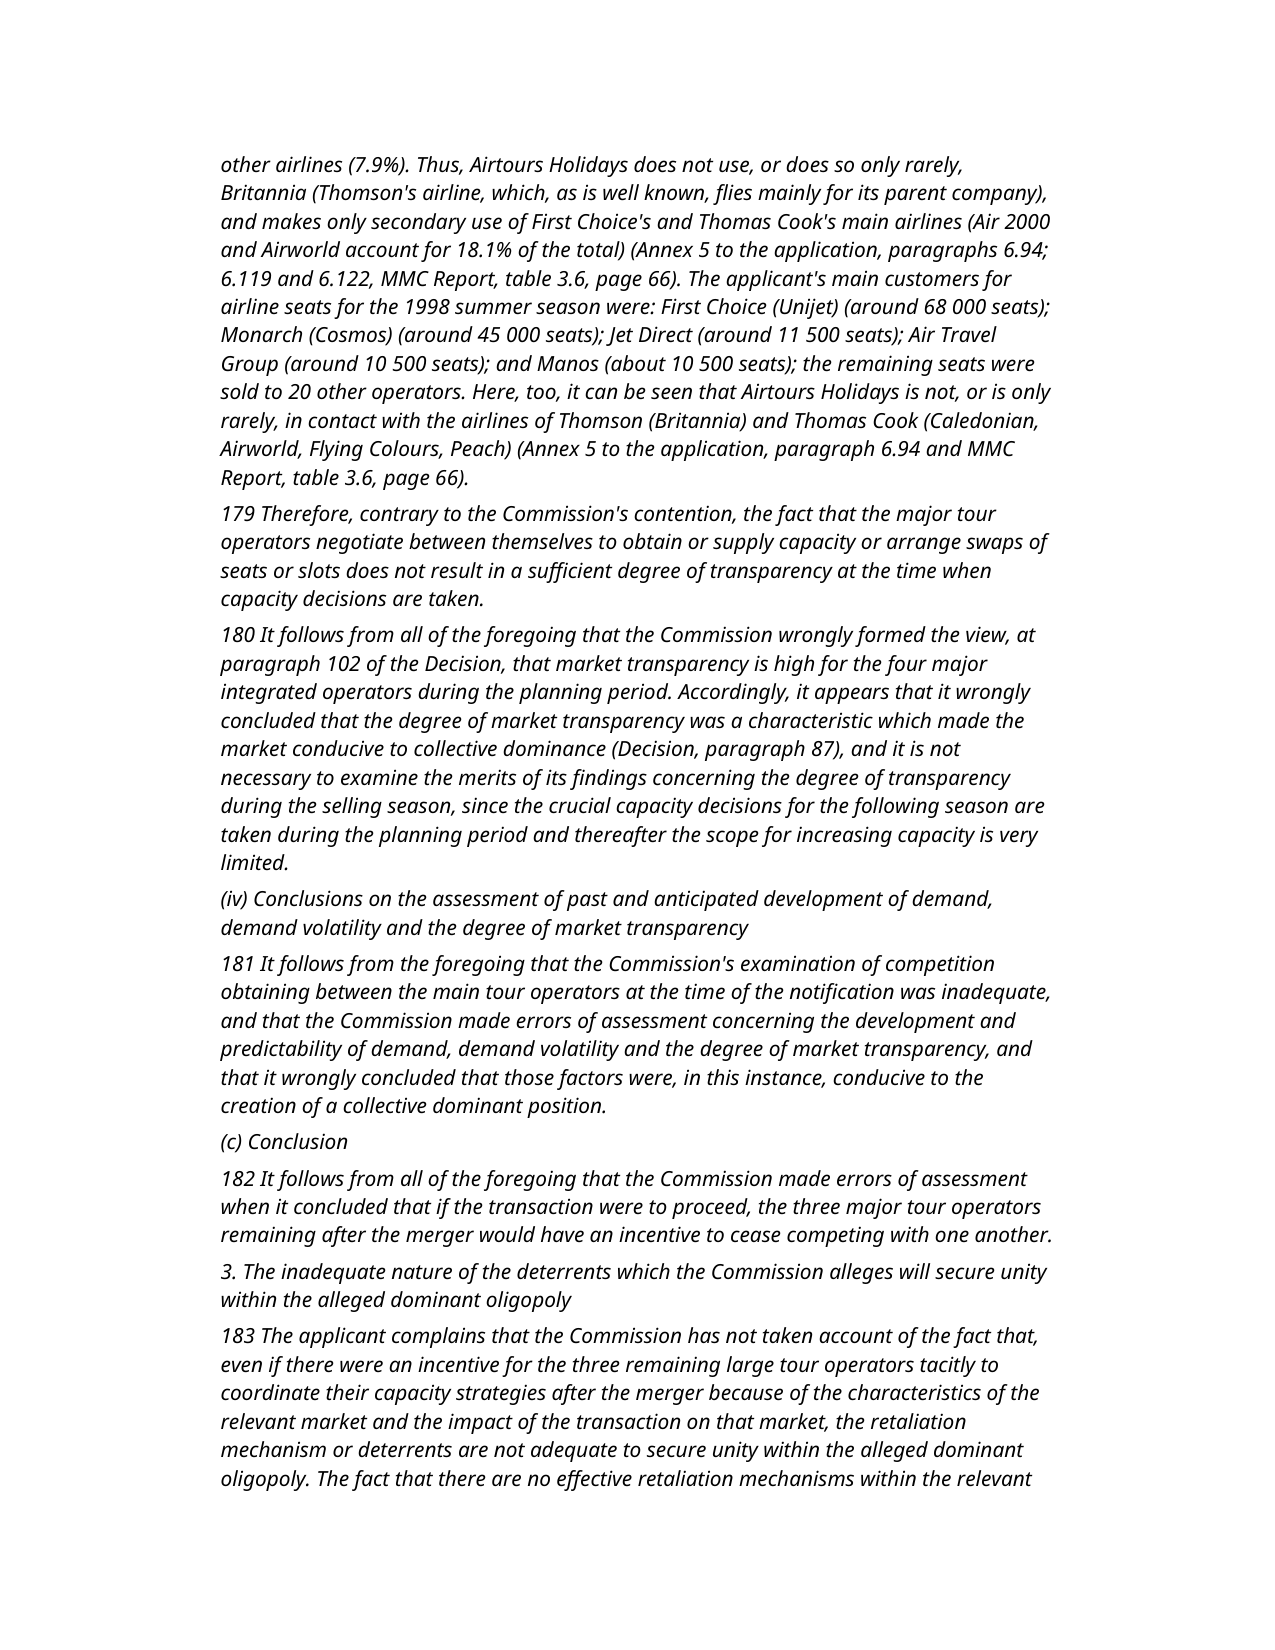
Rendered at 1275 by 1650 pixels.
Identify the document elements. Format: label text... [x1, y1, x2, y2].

text 179 Therefore, contrary to the Commission's contention, the fact that the major tour operators negotiate between themselves to obtain or supply capacity or arrange swaps of seats or slots does not result in a sufficient degree of transparency at the time when capacity decisions are taken. [220, 499, 1055, 613]
text 181 It follows from the foregoing that the Commission's examination of competition obtaining between the main tour operators at the time of the notification was inadequate, and that the Commission made errors of assessment concerning the development and predictability of demand, demand volatility and the degree of market transparency, and that it wrongly concluded that those factors were, in this instance, conducive to the creation of a collective dominant position. [220, 949, 1055, 1120]
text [220, 1322, 1055, 1492]
text (c) Conclusion [220, 1127, 1055, 1156]
text 182 It follows from all of the foregoing that the Commission made errors of assessment when it concluded that if the transaction were to proceed, the three major tour operators remaining after the merger would have an incentive to cease competing with one another. [220, 1164, 1055, 1249]
text (iv) Conclusions on the assessment of past and anticipated development of demand, demand volatility and the degree of market transparency [220, 884, 1055, 941]
text 3. The inadequate nature of the deterrents which the Commission alleges will secure unity within the alleged dominant oligopoly [220, 1257, 1055, 1314]
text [220, 150, 1055, 491]
text 180 It follows from all of the foregoing that the Commission wrongly formed the view, at paragraph 102 of the Decision, that market transparency is high for the four major integrated operators during the planning period. Accordingly, it appears that it wrongly concluded that the degree of market transparency was a characteristic which made the market conducive to collective dominance (Decision, paragraph 87), and it is not necessary to examine the merits of its findings concerning the degree of transparency during the selling season, since the crucial capacity decisions for the following season are taken during the planning period and thereafter the scope for increasing capacity is very limited. [220, 621, 1055, 877]
